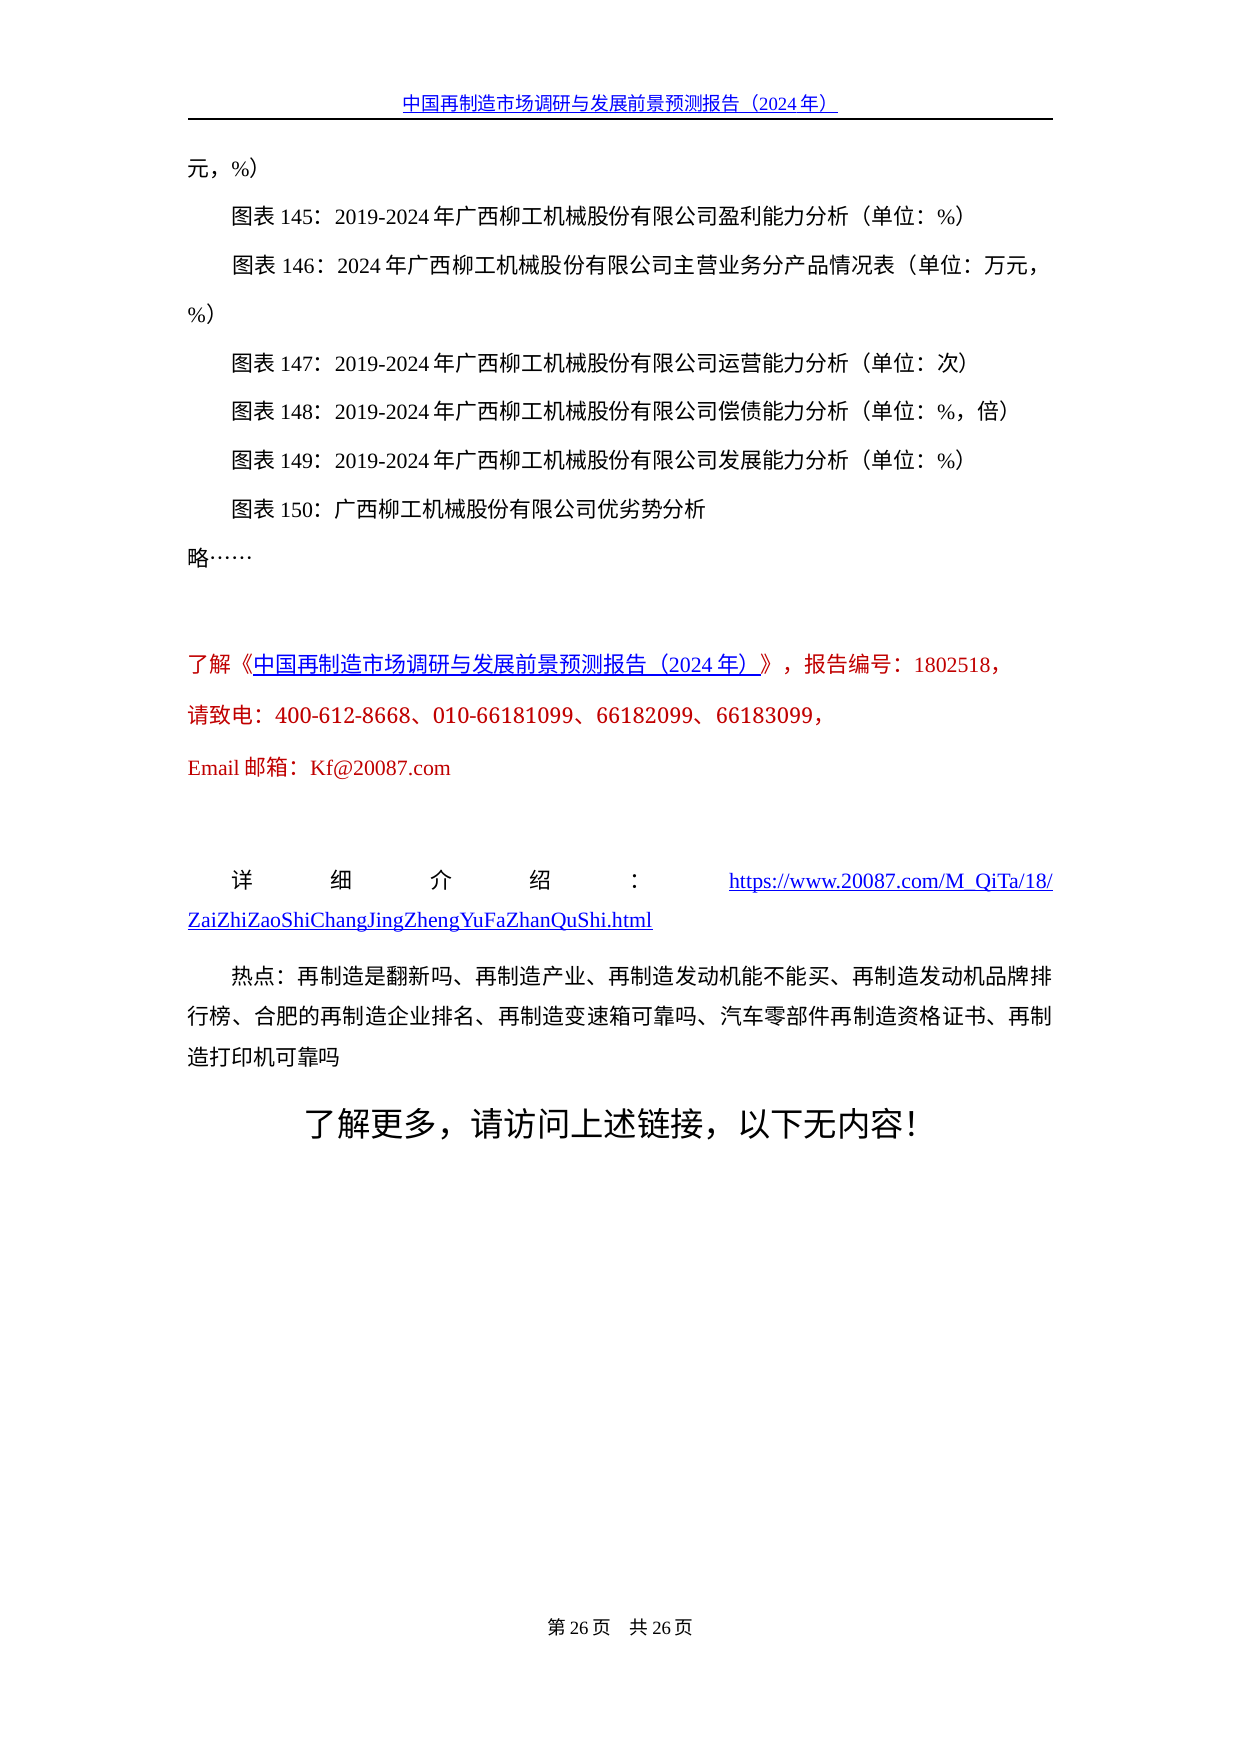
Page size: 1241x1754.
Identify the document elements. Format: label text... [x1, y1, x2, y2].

text 请致电：400-612-8668、010-66181099、66182099、66183099， [187, 698, 1053, 731]
text 详细介绍：https://www.20087.com/M_QiTa/18/ZaiZhiZaoShiChangJingZhengYuFaZhanQuShi.html [187, 863, 1053, 936]
text 热点：再制造是翻新吗、再制造产业、再制造发动机能不能买、再制造发动机品牌排行榜、合肥的再制造企业排名、再制造变速箱可靠吗、汽车零部件再制造资格证书、再制造打印机可靠吗 [187, 958, 1053, 1072]
text Email邮箱：Kf@20087.com [187, 750, 1053, 782]
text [187, 150, 1053, 573]
text 了解《中国再制造市场调研与发展前景预测报告（2024年）》，报告编号：1802518， [187, 647, 1053, 679]
title 了解更多，请访问上述链接，以下无内容！ [187, 1089, 1053, 1154]
